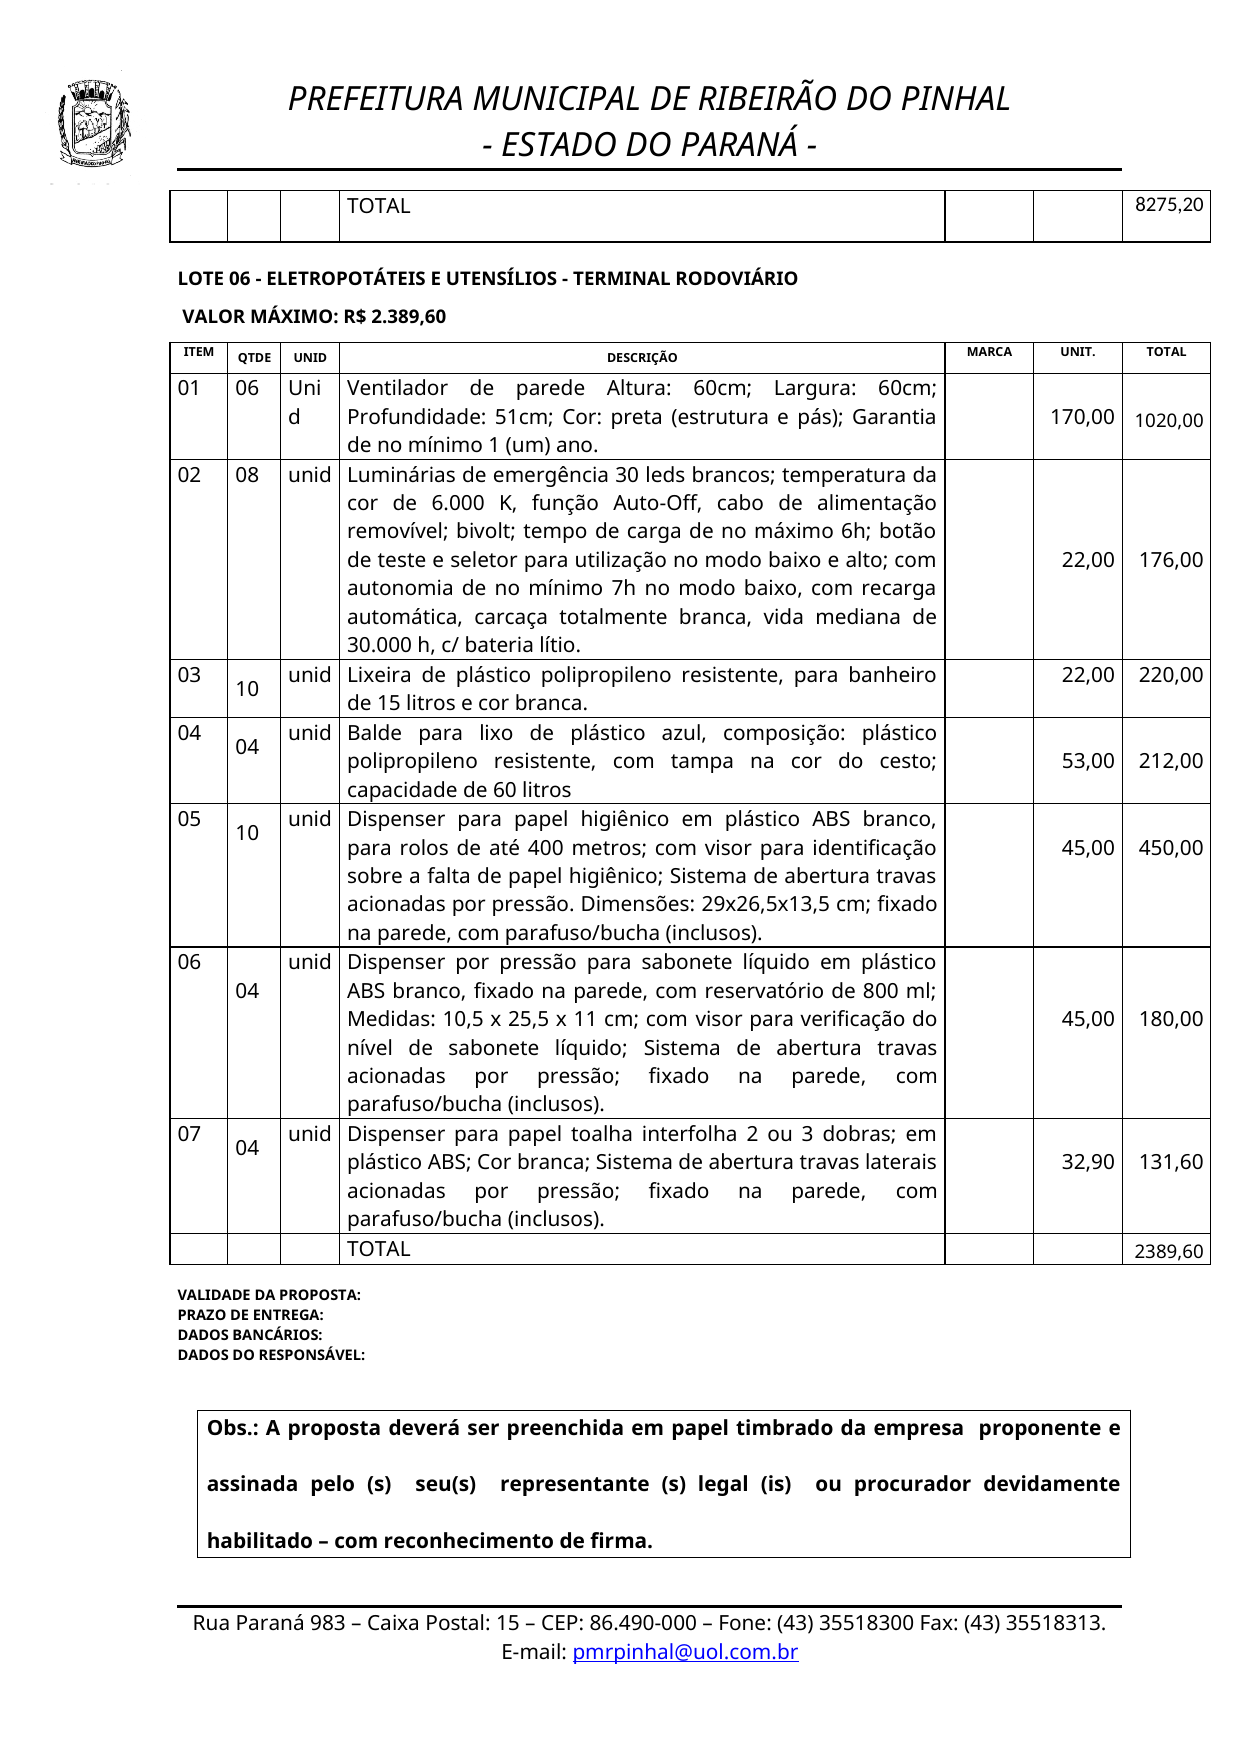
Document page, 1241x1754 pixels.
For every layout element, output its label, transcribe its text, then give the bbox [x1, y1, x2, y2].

table_cell [281, 191, 339, 241]
table_cell [171, 191, 227, 241]
table_cell [946, 460, 1033, 659]
table_cell 10 [228, 804, 280, 946]
table_cell [946, 1119, 1033, 1233]
table_cell Dispenser para papel toalha interfolha 2 ou 3 dobras; em plástico ABS; Cor branca; Sistema de abertura travas laterais acionadas por pressão; fixado na parede, com parafuso/bucha (inclusos). [340, 1119, 944, 1233]
table_cell 212,00 [1123, 718, 1210, 803]
table_cell Lixeira de plástico polipropileno resistente, para banheiro de 15 litros e cor branca. [340, 660, 944, 717]
table_cell 22,00 [1034, 460, 1122, 659]
table_cell 8275,20 [1123, 191, 1210, 241]
table_header DESCRIÇÃO [340, 343, 944, 372]
text DADOS BANCÁRIOS: [177, 1324, 1122, 1344]
table_cell unid [281, 460, 339, 659]
table_header UNIT. [1034, 343, 1122, 372]
table_cell 04 [228, 948, 280, 1118]
table_cell unid [281, 660, 339, 717]
table_cell Dispenser por pressão para sabonete líquido em plástico ABS branco, fixado na parede, com reservatório de 800 ml; Medidas: 10,5 x 25,5 x 11 cm; com visor para verificação do nível de sabonete líquido; Sistema de abertura travas acionadas por pressão; fixado na parede, com parafuso/bucha (inclusos). [340, 948, 944, 1118]
table_cell 53,00 [1034, 718, 1122, 803]
table_cell 220,00 [1123, 660, 1210, 717]
table_cell [1034, 1234, 1122, 1264]
table_cell 176,00 [1123, 460, 1210, 659]
table_cell Ventilador de parede Altura: 60cm; Largura: 60cm; Profundidade: 51cm; Cor: preta (estrutura e pás); Garantia de no mínimo 1 (um) ano. [340, 374, 944, 459]
table_cell [1034, 191, 1122, 241]
table_header MARCA [946, 343, 1033, 372]
table_cell Balde para lixo de plástico azul, composição: plástico polipropileno resistente, com tampa na cor do cesto; capacidade de 60 litros [340, 718, 944, 803]
table_cell 06 [228, 374, 280, 459]
table_cell 07 [171, 1119, 227, 1233]
table_cell 45,00 [1034, 948, 1122, 1118]
table_cell [946, 948, 1033, 1118]
table_cell [228, 191, 280, 241]
text PRAZO DE ENTREGA: [177, 1304, 1122, 1324]
table_header TOTAL [1123, 343, 1210, 372]
table_header QTDE [228, 343, 280, 372]
table_cell 04 [171, 718, 227, 803]
table_cell unid [281, 1119, 339, 1233]
table_cell [946, 191, 1033, 241]
table_header ITEM [171, 343, 227, 372]
table_cell 1020,00 [1123, 374, 1210, 459]
table_cell 02 [171, 460, 227, 659]
table_cell 06 [171, 948, 227, 1118]
table_cell [946, 718, 1033, 803]
title VALOR MÁXIMO: R$ 2.389,60 [177, 303, 1122, 329]
table_cell 180,00 [1123, 948, 1210, 1118]
table_header UNID [281, 343, 339, 372]
table_cell [946, 804, 1033, 946]
table_cell [281, 1234, 339, 1264]
table_cell unid [281, 948, 339, 1118]
title LOTE 06 - ELETROPOTÁTEIS E UTENSÍLIOS - TERMINAL RODOVIÁRIO [177, 265, 1122, 291]
table_cell 32,90 [1034, 1119, 1122, 1233]
table_cell TOTAL [340, 191, 944, 241]
table_cell Dispenser para papel higiênico em plástico ABS branco, para rolos de até 400 metros; com visor para identificação sobre a falta de papel higiênico; Sistema de abertura travas acionadas por pressão. Dimensões: 29x26,5x13,5 cm; fixado na parede, com parafuso/bucha (inclusos). [340, 804, 944, 946]
table_cell unid [281, 718, 339, 803]
table_cell unid [281, 804, 339, 946]
table_cell [228, 1234, 280, 1264]
table_cell Unid [281, 374, 339, 459]
table_cell 2389,60 [1123, 1234, 1210, 1264]
table_cell 45,00 [1034, 804, 1122, 946]
text Obs.: A proposta deverá ser preenchida em papel timbrado da empresa proponente e assinada pelo (s) seu(s) representante (s) legal (is) ou procurador devidamente habilitado – com reconhecimento de firma. [198, 1411, 1130, 1557]
table_cell 05 [171, 804, 227, 946]
table_cell Luminárias de emergência 30 leds brancos; temperatura da cor de 6.000 K, função Auto-Off, cabo de alimentação removível; bivolt; tempo de carga de no máximo 6h; botão de teste e seletor para utilização no modo baixo e alto; com autonomia de no mínimo 7h no modo baixo, com recarga automática, carcaça totalmente branca, vida mediana de 30.000 h, c/ bateria lítio. [340, 460, 944, 659]
table_cell TOTAL [340, 1234, 944, 1264]
table_cell 08 [228, 460, 280, 659]
picture [44, 65, 147, 185]
table_cell [171, 1234, 227, 1264]
table_cell 170,00 [1034, 374, 1122, 459]
table_cell 03 [171, 660, 227, 717]
table_cell [946, 660, 1033, 717]
table_cell 10 [228, 660, 280, 717]
table_cell 01 [171, 374, 227, 459]
table_cell 22,00 [1034, 660, 1122, 717]
table_cell 450,00 [1123, 804, 1210, 946]
table_cell 04 [228, 718, 280, 803]
table_cell [946, 374, 1033, 459]
table_cell 04 [228, 1119, 280, 1233]
table_cell 131,60 [1123, 1119, 1210, 1233]
text VALIDADE DA PROPOSTA: [177, 1284, 1122, 1304]
table_cell [946, 1234, 1033, 1264]
text DADOS DO RESPONSÁVEL: [177, 1344, 1122, 1364]
